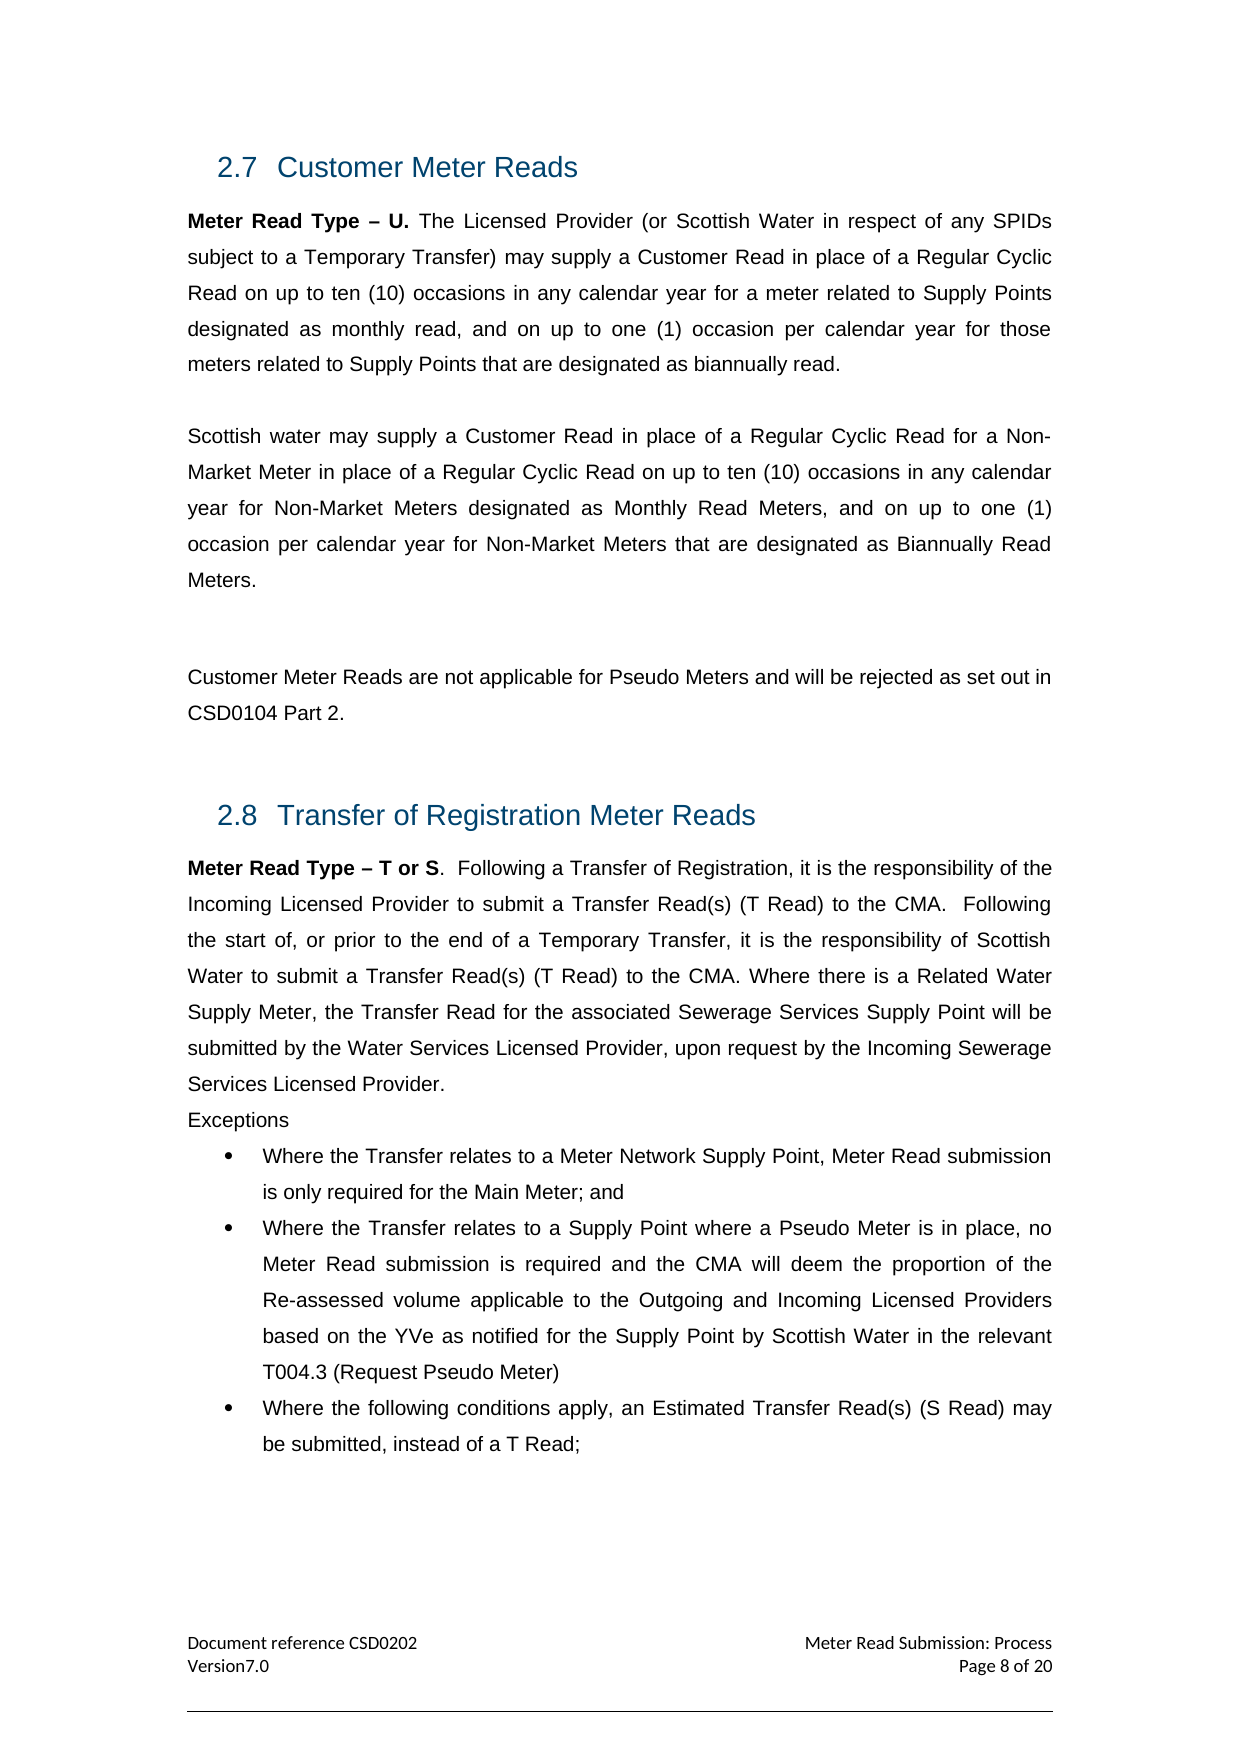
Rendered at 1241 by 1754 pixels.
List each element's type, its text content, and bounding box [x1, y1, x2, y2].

subtitle Customer Meter Reads [217, 150, 1053, 183]
list Where the Transfer relates to a Supply Point where a Pseudo Meter is in place, no Meter Read submission is required and the CMA will deem the proportion of the Re-assessed volume applicable to the Outgoing and Incoming Licensed Providers based on the YVe as notified for the Supply Point by Scottish Water in the relevant T004.3 (Request Pseudo Meter) [225, 1216, 1053, 1383]
list Where the Transfer relates to a Meter Network Supply Point, Meter Read submission is only required for the Main Meter; and [225, 1144, 1053, 1204]
text Exceptions [187, 1108, 1053, 1132]
text Customer Meter Reads are not applicable for Pseudo Meters and will be rejected as set out in CSD0104 Part 2. [187, 665, 1053, 725]
text Meter Read Type – T or S. Following a Transfer of Registration, it is the responsibility of the Incoming Licensed Provider to submit a Transfer Read(s) (T Read) to the CMA. Following the start of, or prior to the end of a Temporary Transfer, it is the responsibility of Scottish Water to submit a Transfer Read(s) (T Read) to the CMA. Where there is a Related Water Supply Meter, the Transfer Read for the associated Sewerage Services Supply Point will be submitted by the Water Services Licensed Provider, upon request by the Incoming Sewerage Services Licensed Provider. [187, 856, 1053, 1096]
text Meter Read Type – U. The Licensed Provider (or Scottish Water in respect of any SPIDs subject to a Temporary Transfer) may supply a Customer Read in place of a Regular Cyclic Read on up to ten (10) occasions in any calendar year for a meter related to Supply Points designated as monthly read, and on up to one (1) occasion per calendar year for those meters related to Supply Points that are designated as biannually read. [187, 208, 1053, 376]
subtitle Transfer of Registration Meter Reads [217, 798, 1053, 831]
text Scottish water may supply a Customer Read in place of a Regular Cyclic Read for a Non-Market Meter in place of a Regular Cyclic Read on up to ten (10) occasions in any calendar year for Non-Market Meters designated as Monthly Read Meters, and on up to one (1) occasion per calendar year for Non-Market Meters that are designated as Biannually Read Meters. [187, 424, 1053, 592]
list Where the following conditions apply, an Estimated Transfer Read(s) (S Read) may be submitted, instead of a T Read; [225, 1395, 1053, 1455]
